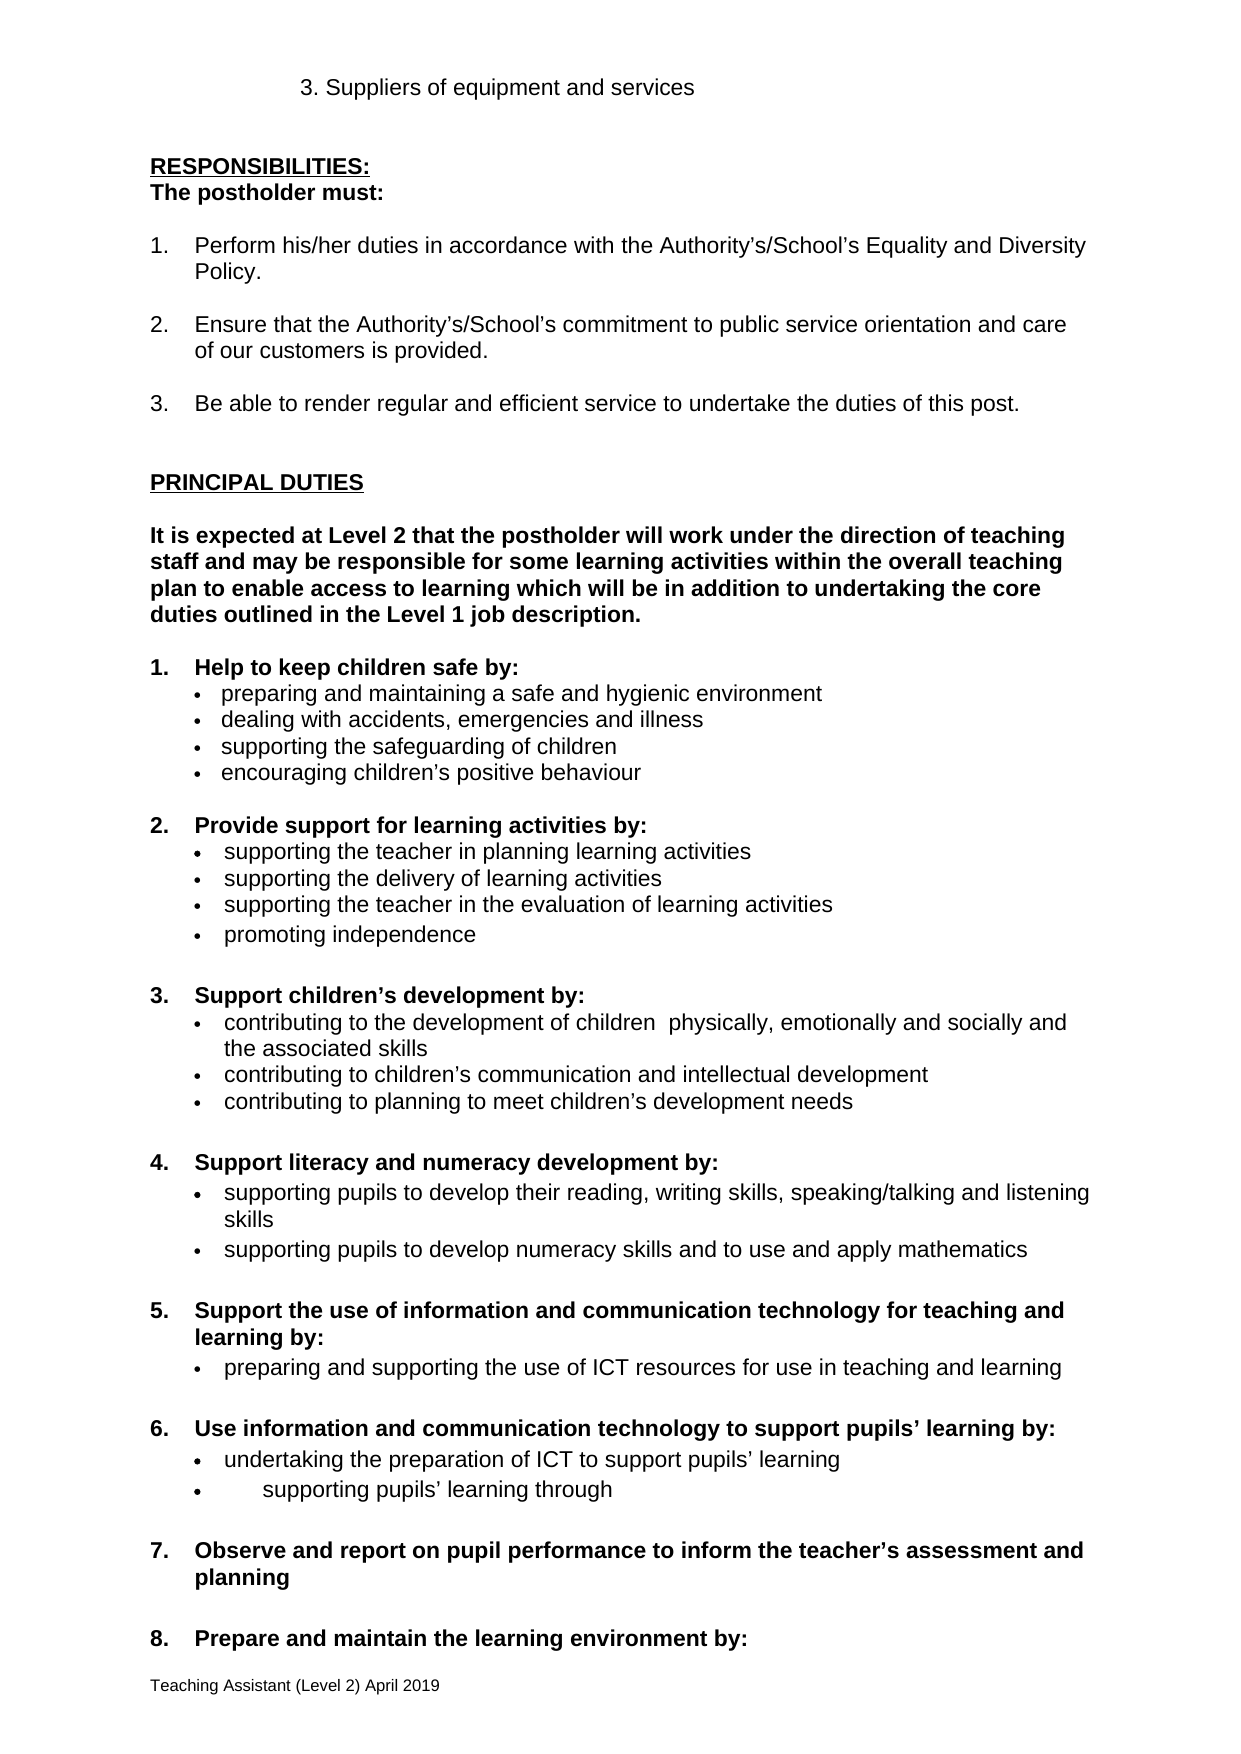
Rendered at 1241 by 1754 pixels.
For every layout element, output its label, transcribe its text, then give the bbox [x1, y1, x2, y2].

text 3. Suppliers of equipment and services [225, 74, 1090, 100]
text 1. Perform his/her duties in accordance with the Authority’s/School’s Equality and Diversity Policy. [150, 232, 1090, 285]
list Ensure that the Authority’s/School’s commitment to public service orientation and care of our customers is provided. [150, 311, 1090, 364]
list Be able to render regular and efficient service to undertake the duties of this post. [150, 390, 1090, 416]
text RESPONSIBILITIES: [150, 153, 1090, 179]
text The postholder must: [150, 179, 1090, 206]
